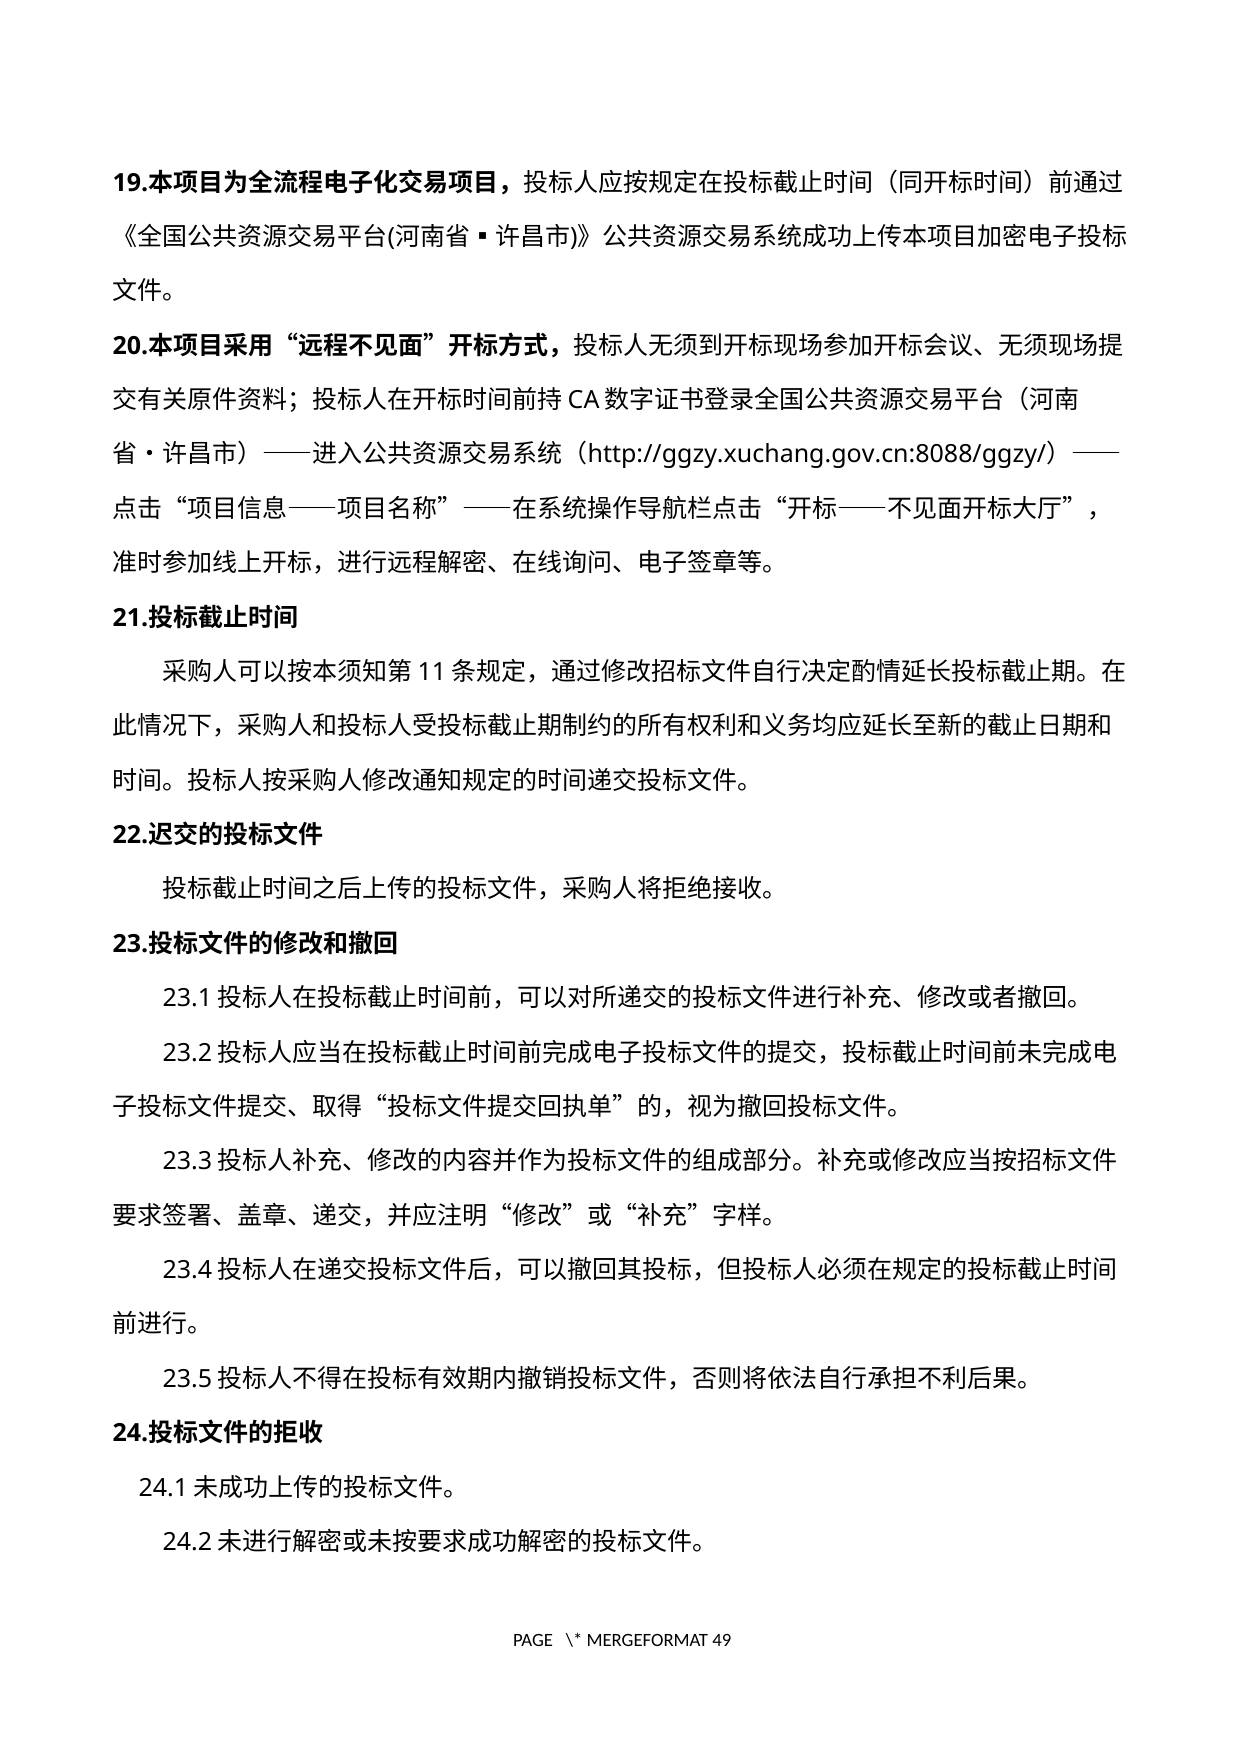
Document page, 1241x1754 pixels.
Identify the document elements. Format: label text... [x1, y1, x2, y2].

text 采购人可以按本须知第11条规定，通过修改招标文件自行决定酌情延长投标截止期。在此情况下，采购人和投标人受投标截止期制约的所有权利和义务均应延长至新的截止日期和时间。投标人按采购人修改通知规定的时间递交投标文件。 [112, 651, 1128, 796]
list 21.投标截止时间 [112, 597, 1128, 633]
text 23.1投标人在投标截止时间前，可以对所递交的投标文件进行补充、修改或者撤回。 [112, 978, 1128, 1014]
text 20.本项目采用“远程不见面”开标方式，投标人无须到开标现场参加开标会议、无须现场提交有关原件资料；投标人在开标时间前持CA数字证书登录全国公共资源交易平台（河南省•许昌市）——进入公共资源交易系统（http://ggzy.xuchang.gov.cn:8088/ggzy/）——点击“项目信息——项目名称”——在系统操作导航栏点击“开标——不见面开标大厅”，准时参加线上开标，进行远程解密、在线询问、电子签章等。 [112, 325, 1128, 579]
text 23.2投标人应当在投标截止时间前完成电子投标文件的提交，投标截止时间前未完成电子投标文件提交、取得“投标文件提交回执单”的，视为撤回投标文件。 [112, 1032, 1128, 1123]
text 投标截止时间之后上传的投标文件，采购人将拒绝接收。 [112, 869, 1128, 905]
list 23.投标文件的修改和撤回 [112, 923, 1128, 959]
list 24.投标文件的拒收 [112, 1413, 1128, 1449]
list 24.1未成功上传的投标文件。 [112, 1467, 1128, 1503]
text 23.5投标人不得在投标有效期内撤销投标文件，否则将依法自行承担不利后果。 [112, 1358, 1128, 1394]
text 23.4投标人在递交投标文件后，可以撤回其投标，但投标人必须在规定的投标截止时间前进行。 [112, 1249, 1128, 1340]
list 24.2未进行解密或未按要求成功解密的投标文件。 [112, 1521, 1128, 1558]
list 22.迟交的投标文件 [112, 814, 1128, 851]
text 23.3投标人补充、修改的内容并作为投标文件的组成部分。补充或修改应当按招标文件要求签署、盖章、递交，并应注明“修改”或“补充”字样。 [112, 1141, 1128, 1231]
list 19.本项目为全流程电子化交易项目，投标人应按规定在投标截止时间（同开标时间）前通过《全国公共资源交易平台(河南省▪许昌市)》公共资源交易系统成功上传本项目加密电子投标文件。 [112, 162, 1128, 307]
